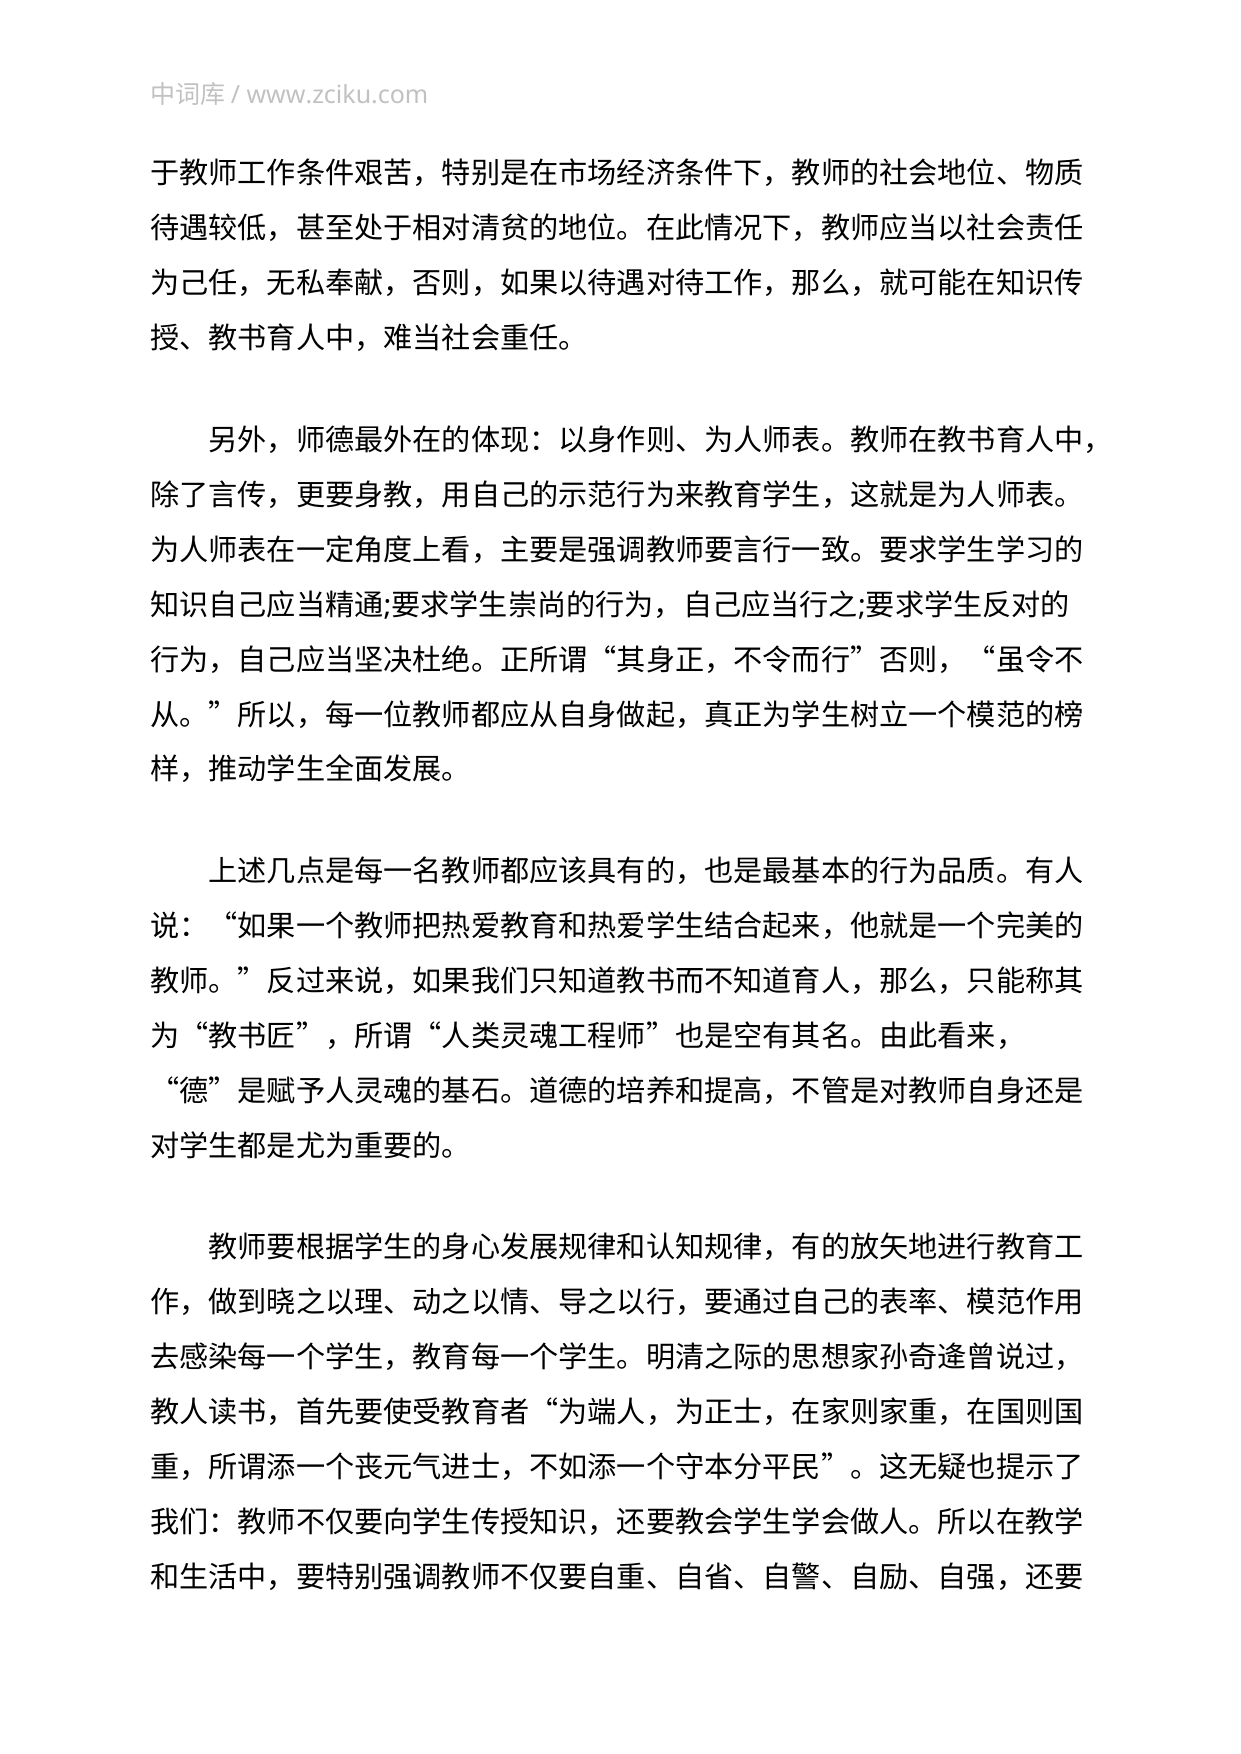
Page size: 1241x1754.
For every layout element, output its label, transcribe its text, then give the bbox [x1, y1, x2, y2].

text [150, 1224, 1090, 1596]
text 另外，师德最外在的体现：以身作则、为人师表。教师在教书育人中，除了言传，更要身教，用自己的示范行为来教育学生，这就是为人师表。为人师表在一定角度上看，主要是强调教师要言行一致。要求学生学习的知识自己应当精通;要求学生崇尚的行为，自己应当行之;要求学生反对的行为，自己应当坚决杜绝。正所谓“其身正，不令而行”否则，“虽令不从。”所以，每一位教师都应从自身做起，真正为学生树立一个模范的榜样，推动学生全面发展。 [150, 416, 1090, 788]
text 上述几点是每一名教师都应该具有的，也是最基本的行为品质。有人说：“如果一个教师把热爱教育和热爱学生结合起来，他就是一个完美的教师。”反过来说，如果我们只知道教书而不知道育人，那么，只能称其为“教书匠”，所谓“人类灵魂工程师”也是空有其名。由此看来，“德”是赋予人灵魂的基石。道德的培养和提高，不管是对教师自身还是对学生都是尤为重要的。 [150, 848, 1090, 1164]
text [150, 150, 1090, 357]
